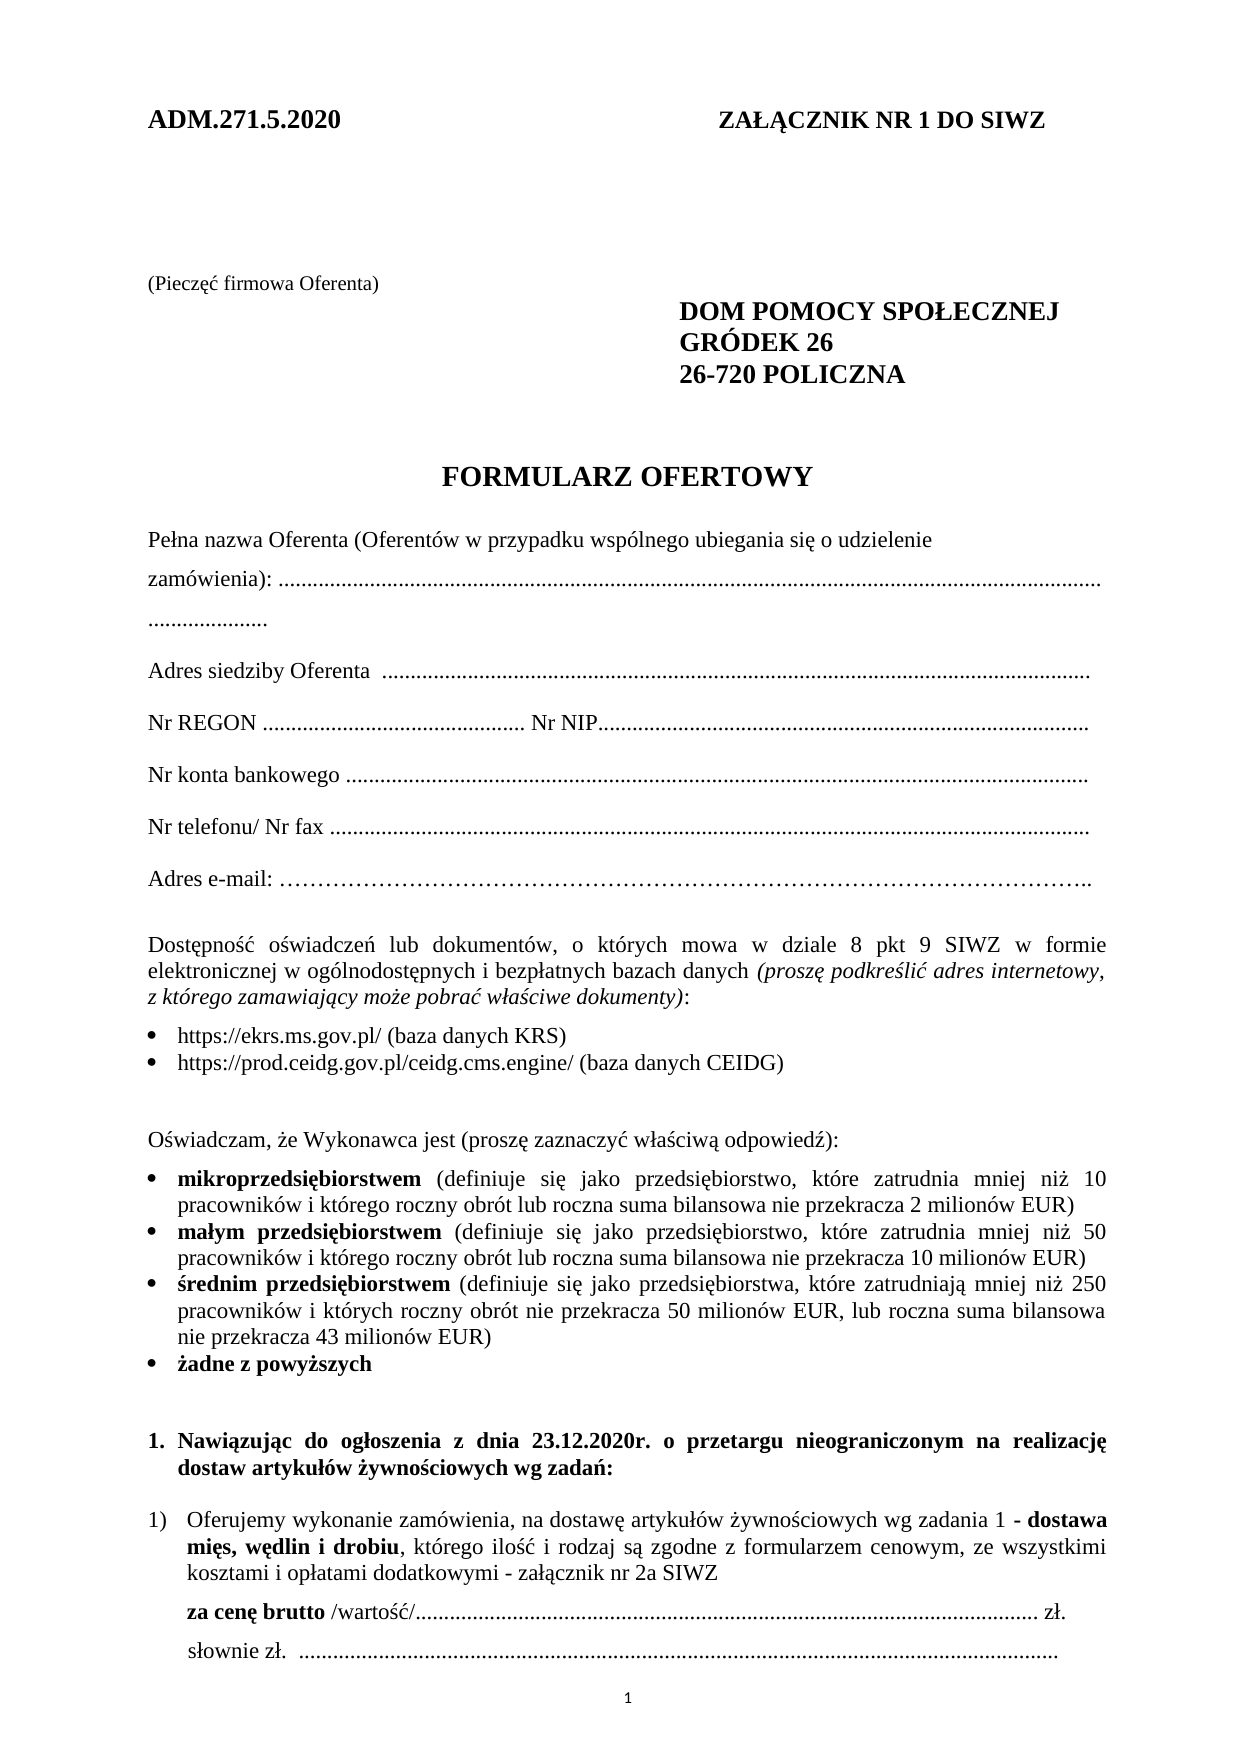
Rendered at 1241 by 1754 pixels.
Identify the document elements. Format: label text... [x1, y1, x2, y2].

list mikroprzedsiębiorstwem (definiuje się jako przedsiębiorstwo, które zatrudnia mniej niż 10 pracowników i którego roczny obrót lub roczna suma bilansowa nie przekracza 2 milionów EUR) [148, 1165, 1107, 1218]
list średnim przedsiębiorstwem (definiuje się jako przedsiębiorstwa, które zatrudniają mniej niż 250 pracowników i których roczny obrót nie przekracza 50 milionów EUR, lub roczna suma bilansowa nie przekracza 43 milionów EUR) [148, 1271, 1107, 1349]
text GRÓDEK 26 [679, 327, 1107, 358]
text Nr konta bankowego .................................................................................................................................. [148, 761, 1107, 787]
text Dostępność oświadczeń lub dokumentów, o których mowa w dziale 8 pkt 9 SIWZ w formie elektronicznej w ogólnodostępnych i bezpłatnych bazach danych (proszę podkreślić adres internetowy, z którego zamawiający może pobrać właściwe dokumenty): [148, 931, 1107, 1010]
list https://ekrs.ms.gov.pl/ (baza danych KRS) [148, 1022, 1107, 1048]
list https://prod.ceidg.gov.pl/ceidg.cms.engine/ (baza danych CEIDG) [148, 1048, 1107, 1075]
text DOM POMOCY SPOŁECZNEJ [679, 295, 1107, 327]
text Adres siedziby Oferenta ............................................................................................................................ [148, 657, 1107, 683]
text 26-720 POLICZNA [679, 358, 1107, 389]
text za cenę brutto /wartość/............................................................................................................. zł. [148, 1598, 1107, 1624]
list małym przedsiębiorstwem (definiuje się jako przedsiębiorstwo, które zatrudnia mniej niż 50 pracowników i którego roczny obrót lub roczna suma bilansowa nie przekracza 10 milionów EUR) [148, 1218, 1107, 1271]
text Pełna nazwa Oferenta (Oferentów w przypadku wspólnego ubiegania się o udzielenie zamówienia): ..................................................................................................................................................................... [148, 526, 1107, 631]
text (Pieczęć firmowa Oferenta) [148, 271, 1107, 295]
list żadne z powyższych [148, 1349, 1107, 1376]
text FORMULARZ OFERTOWY [148, 459, 1107, 492]
text Adres e-mail: …………………………………………………………………………………………….. [148, 865, 1107, 891]
text ADM.271.5.2020 ZAŁĄCZNIK NR 1 DO SIWZ [148, 103, 1107, 134]
text Oświadczam, że Wykonawca jest (proszę zaznaczyć właściwą odpowiedź): [148, 1126, 1107, 1153]
text Nr REGON .............................................. Nr NIP...................................................................................... [148, 709, 1107, 735]
text Nr telefonu/ Nr fax ..................................................................................................................................... [148, 813, 1107, 839]
list Oferujemy wykonanie zamówienia, na dostawę artykułów żywnościowych wg zadania 1 - dostawa mięs, wędlin i drobiu, którego ilość i rodzaj są zgodne z formularzem cenowym, ze wszystkimi kosztami i opłatami dodatkowymi - załącznik nr 2a SIWZ [148, 1506, 1107, 1585]
list Nawiązując do ogłoszenia z dnia 23.12.2020r. o przetargu nieograniczonym na realizację dostaw artykułów żywnościowych wg zadań: [148, 1427, 1107, 1480]
